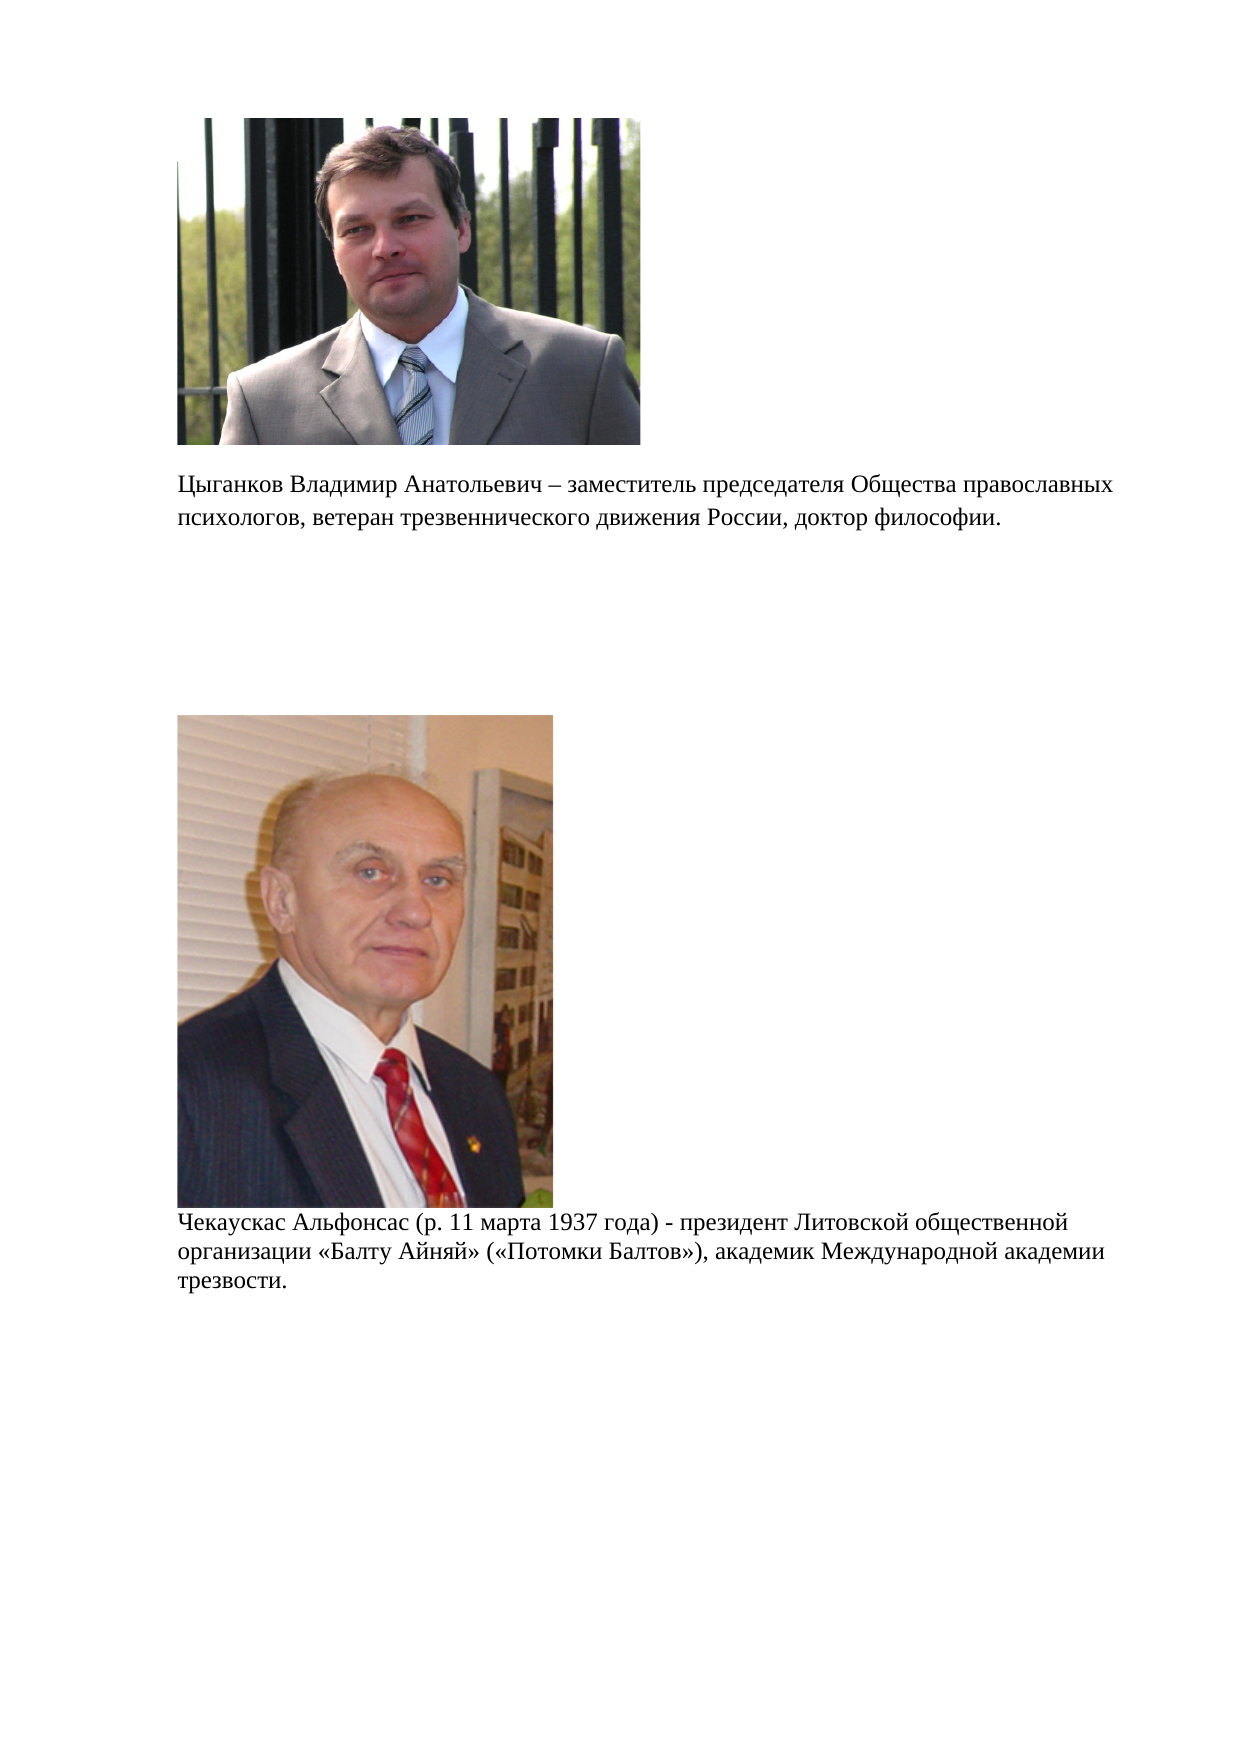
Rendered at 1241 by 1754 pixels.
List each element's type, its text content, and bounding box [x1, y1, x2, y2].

picture [177, 715, 554, 1208]
text Цыганков Владимир Анатольевич – заместитель председателя Общества православных психологов, ветеран трезвеннического движения России, доктор философии. [177, 469, 1152, 531]
text Чекаускас Альфонсас (р. 11 марта 1937 года) - президент Литовской общественной организации «Балту Айняй» («Потомки Балтов»), академик Международной академии трезвости. [177, 1207, 1152, 1293]
picture [177, 118, 641, 445]
